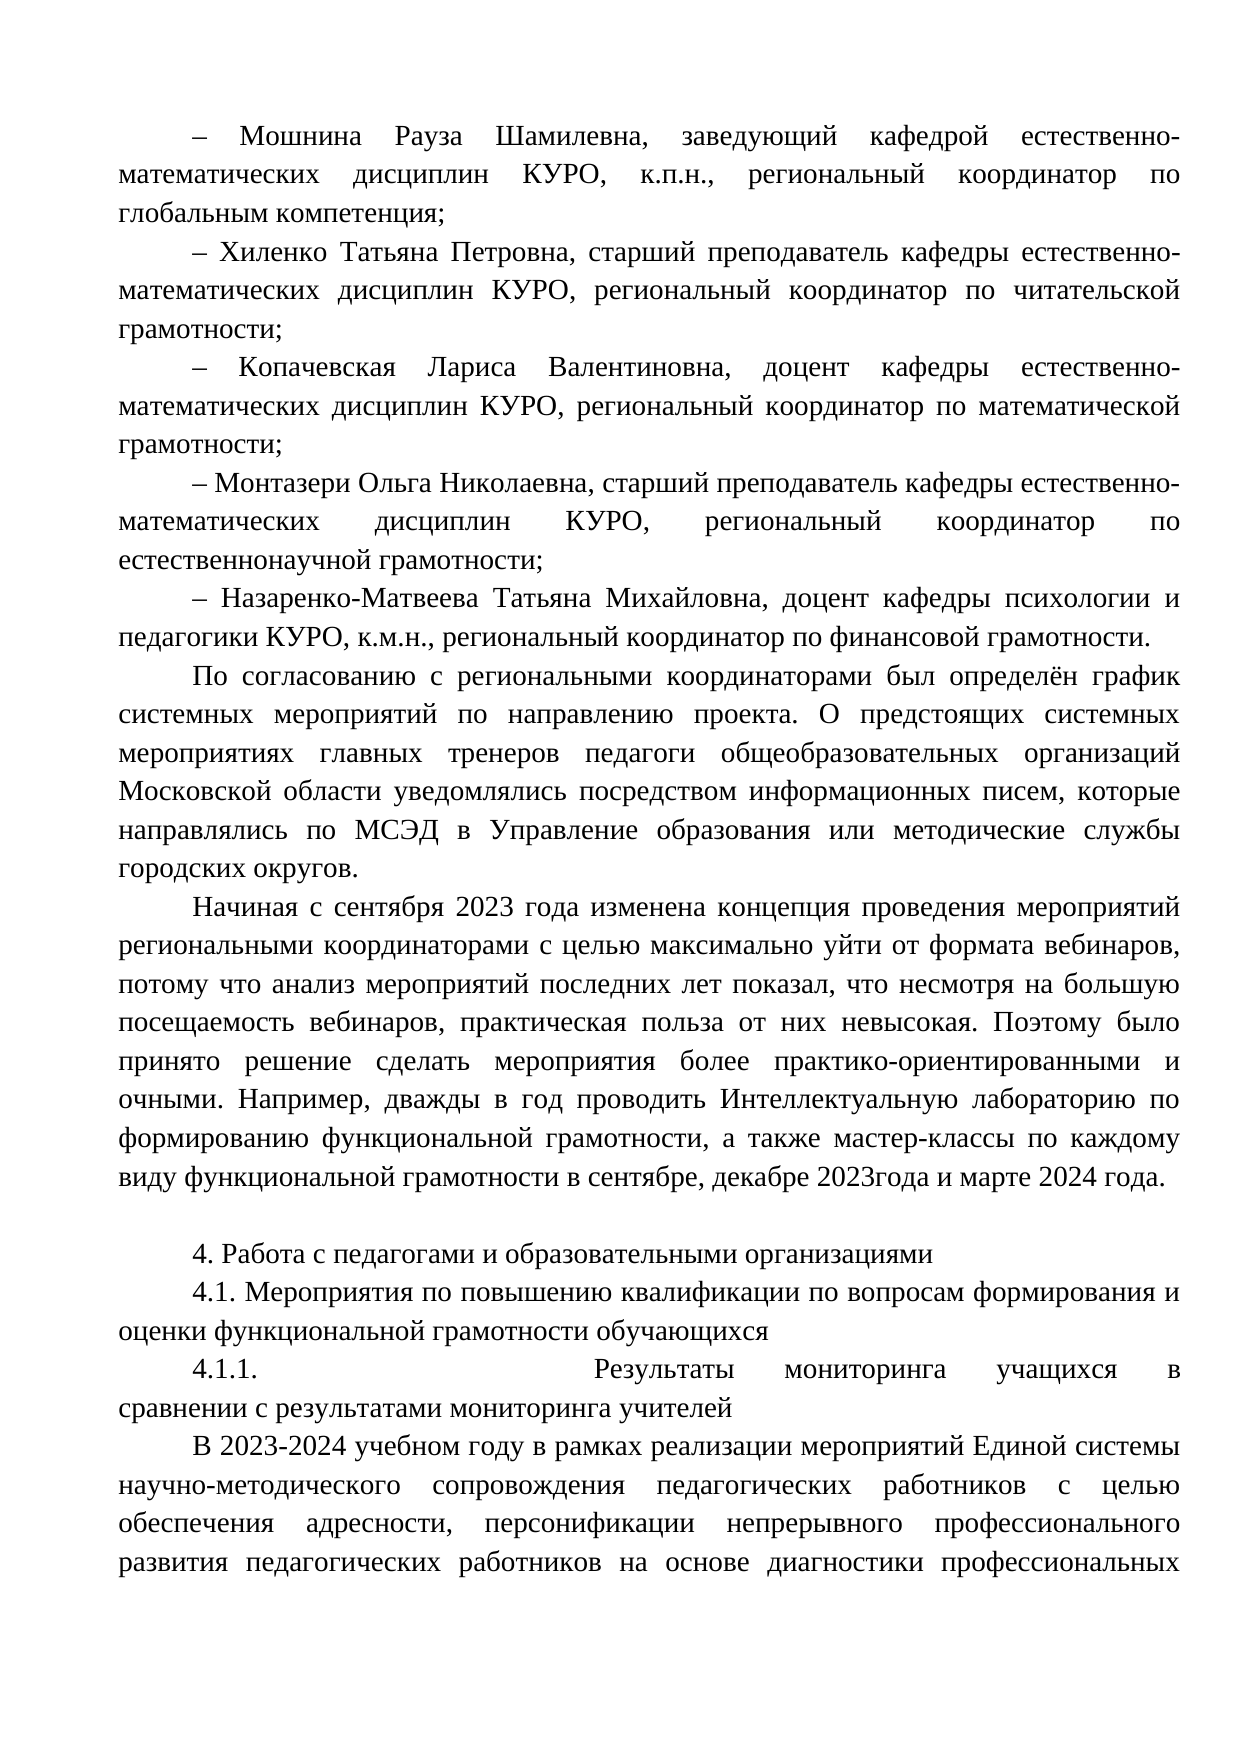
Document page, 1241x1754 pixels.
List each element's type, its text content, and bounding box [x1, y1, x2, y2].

text – Монтазери Ольга Николаевна, старший преподаватель кафедры естественно-математических дисциплин КУРО, региональный координатор по естественнонаучной грамотности; [118, 465, 1181, 576]
text 4.1. Мероприятия по повышению квалификации по вопросам формирования и оценки функциональной грамотности обучающихся [118, 1274, 1181, 1346]
text – Назаренко-Матвеева Татьяна Михайловна, доцент кафедры психологии и педагогики КУРО, к.м.н., региональный координатор по финансовой грамотности. [118, 581, 1181, 653]
text – Копачевская Лариса Валентиновна, доцент кафедры естественно-математических дисциплин КУРО, региональный координатор по математической грамотности; [118, 349, 1181, 460]
text 4. Работа с педагогами и образовательными организациями [118, 1236, 1181, 1269]
text Начиная с сентября 2023 года изменена концепция проведения мероприятий региональными координаторами с целью максимально уйти от формата вебинаров, потому что анализ мероприятий последних лет показал, что несмотря на большую посещаемость вебинаров, практическая польза от них невысокая. Поэтому было принято решение сделать мероприятия более практико-ориентированными и очными. Например, дважды в год проводить Интеллектуальную лабораторию по формированию функциональной грамотности, а также мастер-классы по каждому виду функциональной грамотности в сентябре, декабре 2023года и марте 2024 года. [118, 889, 1181, 1192]
text – Хиленко Татьяна Петровна, старший преподаватель кафедры естественно-математических дисциплин КУРО, региональный координатор по читательской грамотности; [118, 234, 1181, 344]
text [118, 1428, 1181, 1578]
text – Мошнина Рауза Шамилевна, заведующий кафедрой естественно-математических дисциплин КУРО, к.п.н., региональный координатор по глобальным компетенция; [118, 118, 1181, 229]
text 4.1.1. Результаты мониторинга учащихся в сравнении с результатами мониторинга учителей [118, 1351, 1181, 1423]
text По согласованию с региональными координаторами был определён график системных мероприятий по направлению проекта. О предстоящих системных мероприятиях главных тренеров педагоги общеобразовательных организаций Московской области уведомлялись посредством информационных писем, которые направлялись по МСЭД в Управление образования или методические службы городских округов. [118, 658, 1181, 884]
